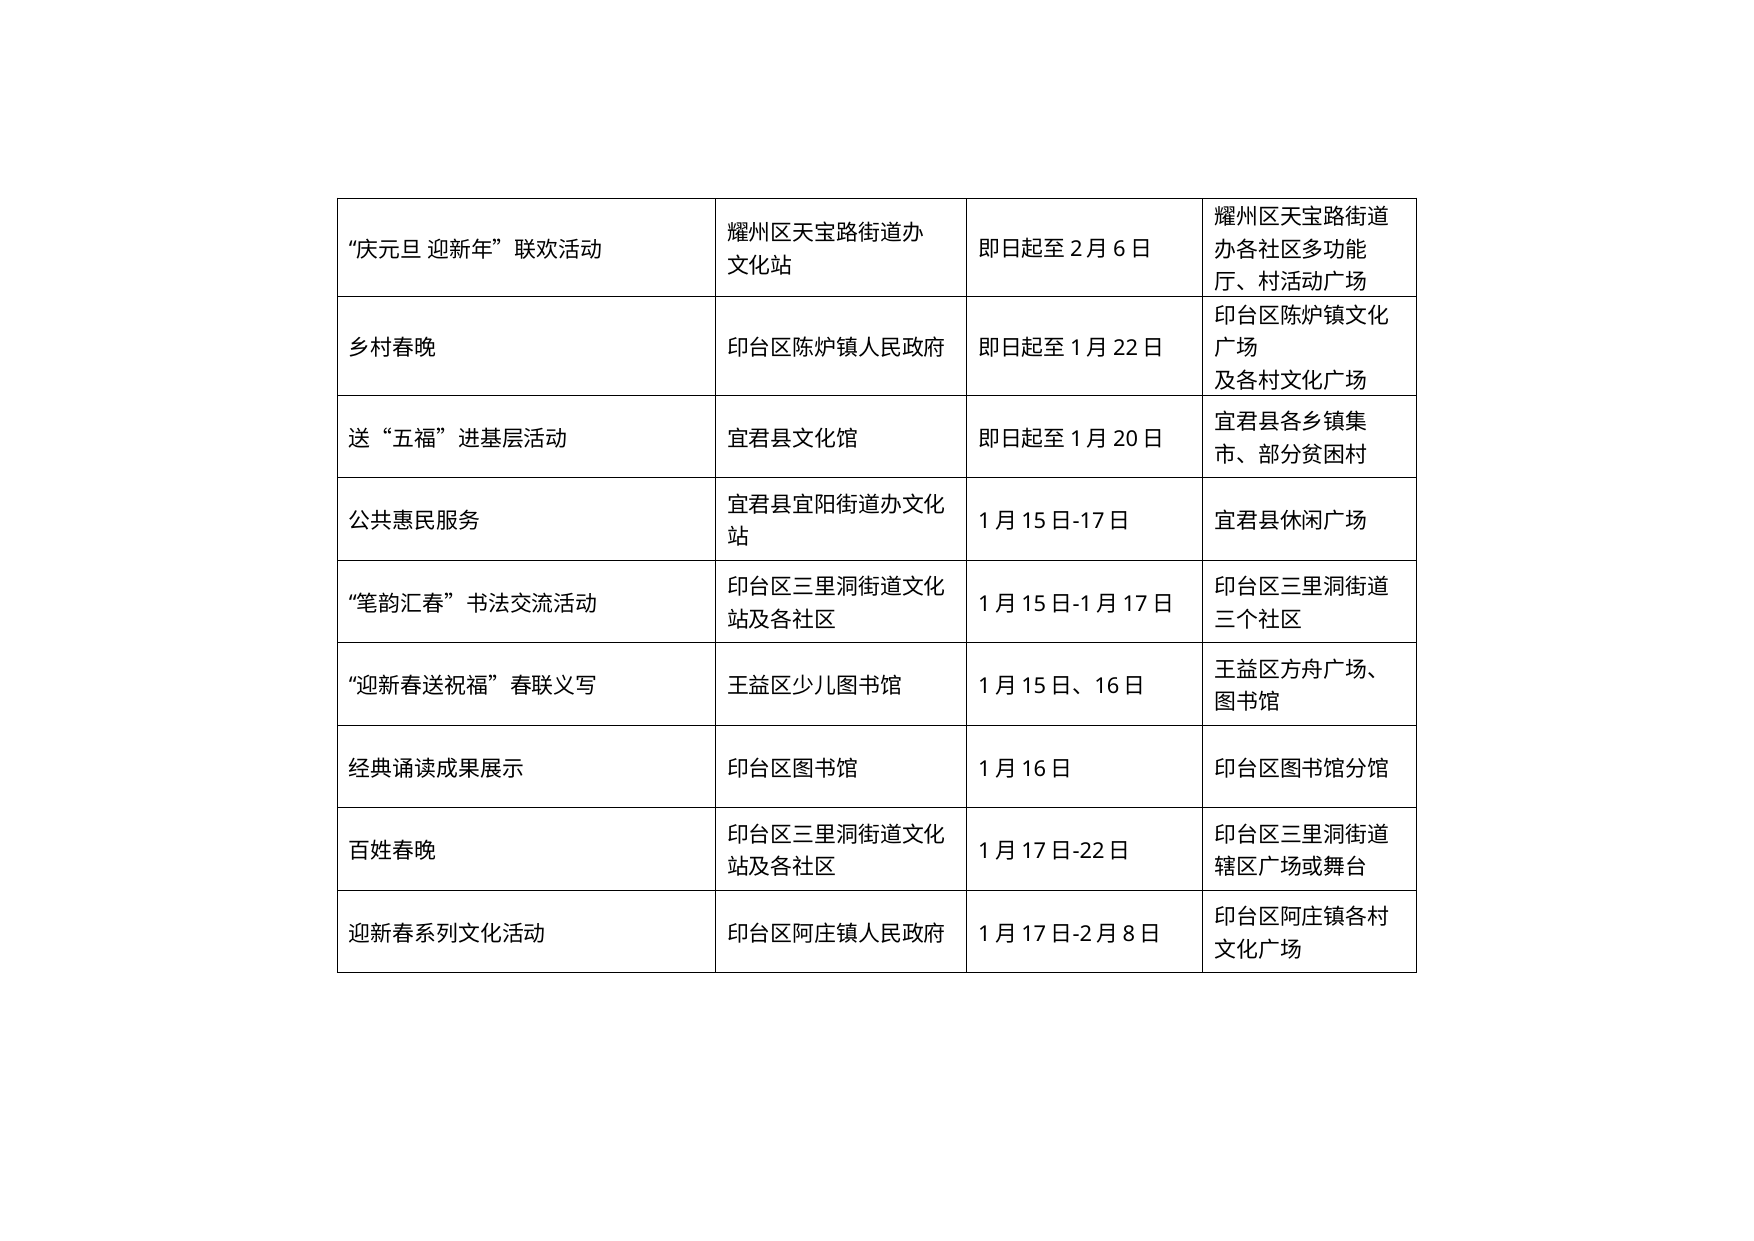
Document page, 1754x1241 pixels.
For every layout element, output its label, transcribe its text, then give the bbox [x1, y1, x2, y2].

table_cell 1月15日-1月17日 [967, 561, 1202, 642]
table_cell 1月15日-17日 [967, 478, 1202, 560]
table_cell 迎新春系列文化活动 [338, 891, 715, 972]
table_cell 宜君县休闲广场 [1203, 478, 1416, 560]
table_cell 印台区三里洞街道三个社区 [1203, 561, 1416, 642]
table_cell 宜君县文化馆 [716, 396, 966, 477]
table_cell 1月15日、16日 [967, 643, 1202, 725]
table_cell 乡村春晚 [338, 297, 715, 395]
table_cell “迎新春送祝福”春联义写 [338, 643, 715, 725]
table_cell “笔韵汇春”书法交流活动 [338, 561, 715, 642]
table_cell 1月16日 [967, 726, 1202, 807]
table_cell 印台区三里洞街道文化站及各社区 [716, 561, 966, 642]
table_cell 耀州区天宝路街道办 文化站 [716, 199, 966, 296]
table_cell 印台区阿庄镇各村文化广场 [1203, 891, 1416, 972]
table_cell 宜君县宜阳街道办文化站 [716, 478, 966, 560]
table_cell 宜君县各乡镇集市、部分贫困村 [1203, 396, 1416, 477]
table_cell 百姓春晚 [338, 808, 715, 890]
table_cell 公共惠民服务 [338, 478, 715, 560]
table_cell 印台区陈炉镇人民政府 [716, 297, 966, 395]
table_cell 即日起至1月22日 [967, 297, 1202, 395]
table_cell 印台区陈炉镇文化广场 及各村文化广场 [1203, 297, 1416, 395]
table_cell 1月17日-22日 [967, 808, 1202, 890]
table_cell 送“五福”进基层活动 [338, 396, 715, 477]
table_cell 耀州区天宝路街道办各社区多功能厅、村活动广场 [1203, 199, 1416, 296]
table_cell 印台区三里洞街道辖区广场或舞台 [1203, 808, 1416, 890]
table_cell 印台区阿庄镇人民政府 [716, 891, 966, 972]
table_cell 经典诵读成果展示 [338, 726, 715, 807]
table_cell 即日起至1月20日 [967, 396, 1202, 477]
table_cell 印台区三里洞街道文化站及各社区 [716, 808, 966, 890]
table_cell 即日起至2月6日 [967, 199, 1202, 296]
table_cell 印台区图书馆 [716, 726, 966, 807]
table_cell 王益区方舟广场、图书馆 [1203, 643, 1416, 725]
table_cell 印台区图书馆分馆 [1203, 726, 1416, 807]
table_cell 王益区少儿图书馆 [716, 643, 966, 725]
table_cell “庆元旦 迎新年”联欢活动 [338, 199, 715, 296]
table_cell 1月17日-2月8日 [967, 891, 1202, 972]
